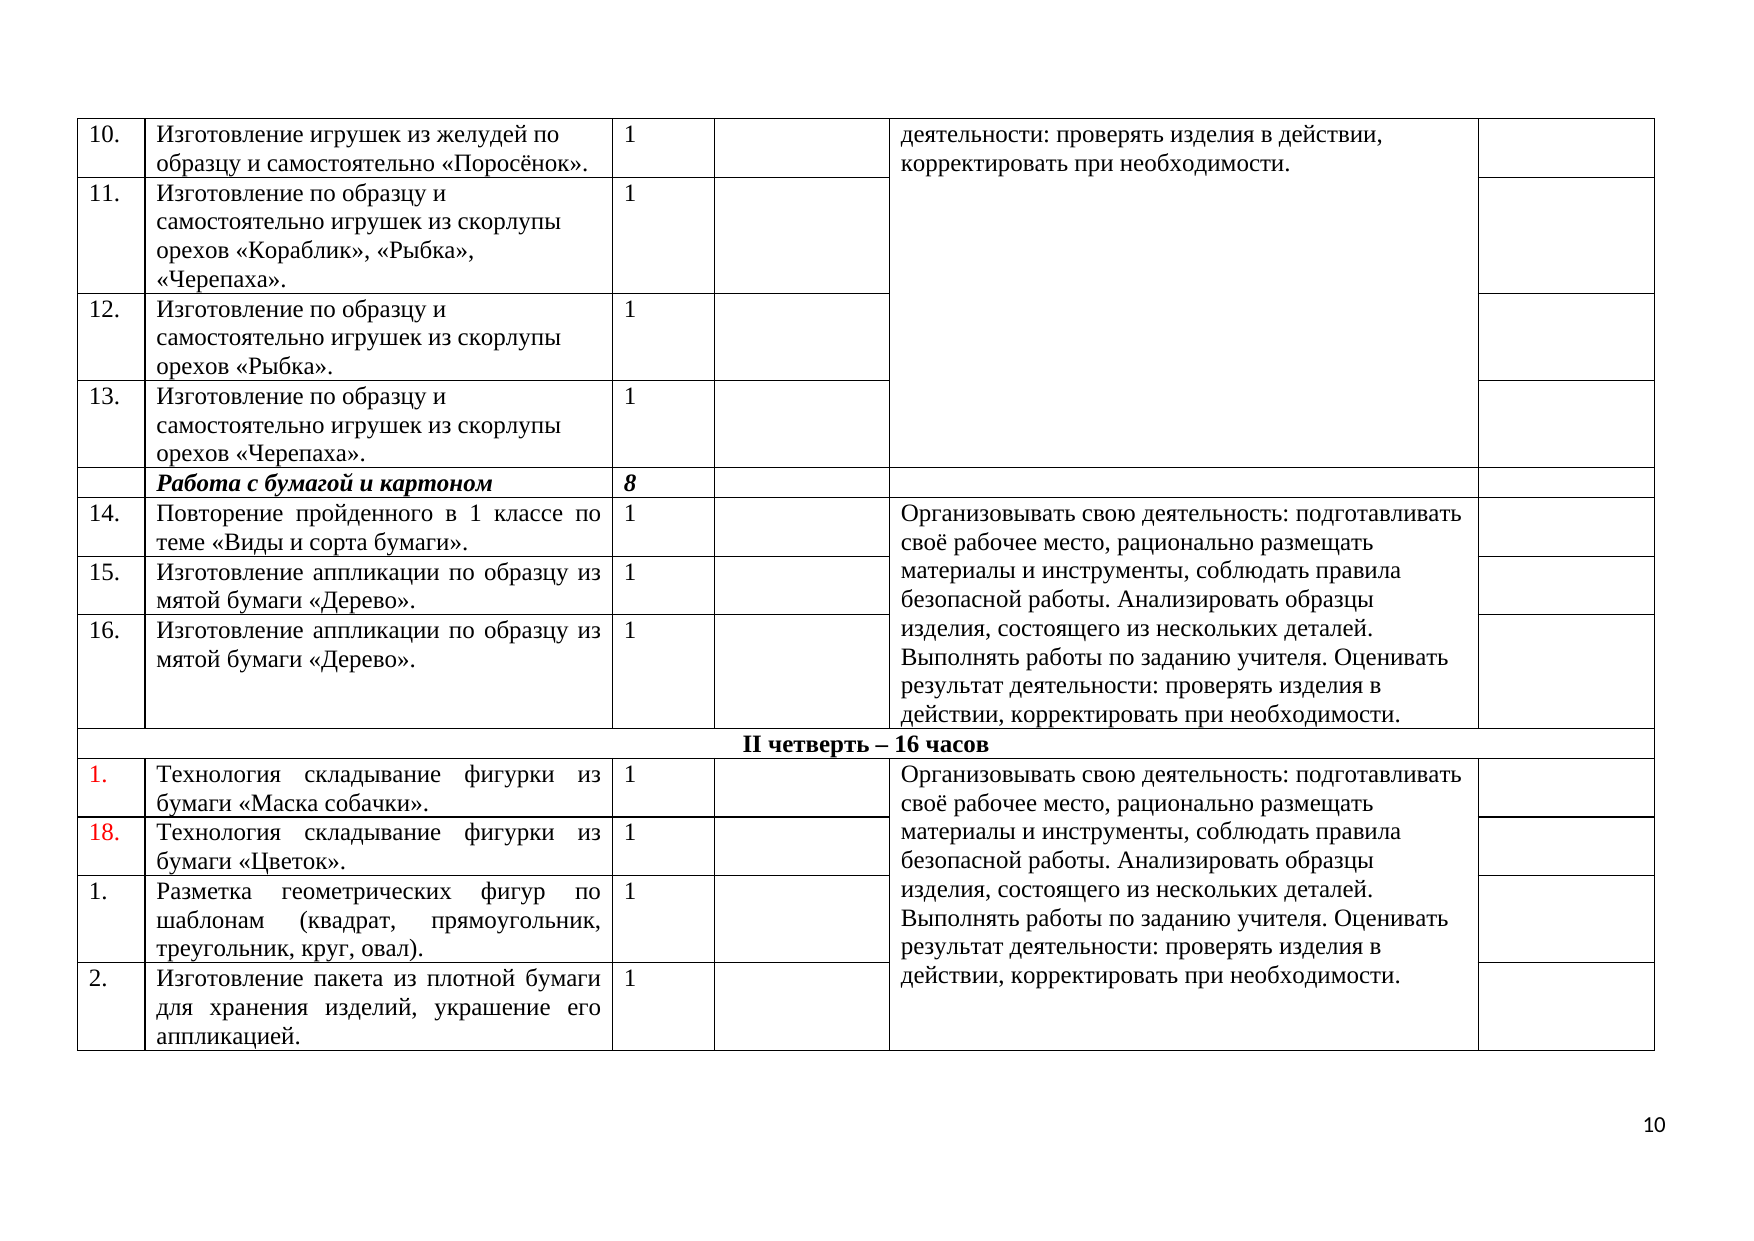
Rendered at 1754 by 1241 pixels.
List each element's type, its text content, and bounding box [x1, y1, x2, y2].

table_cell [715, 818, 889, 875]
table_cell Изготовление по образцу и самостоятельно игрушек из скорлупы орехов «Кораблик», «Рыбка», «Черепаха». [146, 178, 612, 293]
table_cell [78, 468, 144, 497]
table_cell 1 [613, 615, 714, 728]
table_cell 1 [613, 178, 714, 293]
table_cell 10. [78, 119, 144, 177]
table_cell [1479, 615, 1654, 728]
table_cell [715, 178, 889, 293]
table_cell 1. [78, 759, 144, 816]
table_cell 1 [613, 759, 714, 816]
table_cell [1479, 294, 1654, 380]
table_cell Организовывать свою деятельность: подготавливать своё рабочее место, рационально размещать материалы и инструменты, соблюдать правила безопасной работы. Анализировать образцы изделия, состоящего из нескольких деталей. Выполнять работы по заданию учителя. Оценивать результат деятельности: проверять изделия в действии, корректировать при необходимости. [890, 759, 1478, 1049]
table_cell [715, 119, 889, 177]
table_cell 13. [78, 381, 144, 467]
table_cell [890, 468, 1478, 497]
table_cell [1479, 818, 1654, 875]
table_cell [1479, 557, 1654, 614]
table_cell [1479, 498, 1654, 556]
table_cell Изготовление по образцу и самостоятельно игрушек из скорлупы орехов «Рыбка». [146, 294, 612, 380]
table_cell 1 [613, 498, 714, 556]
table_cell [1479, 178, 1654, 293]
table_cell [715, 615, 889, 728]
table_cell Технология складывание фигурки из бумаги «Маска собачки». [146, 759, 612, 816]
table_cell [715, 557, 889, 614]
table_cell Изготовление игрушек из желудей по образцу и самостоятельно «Поросёнок». [146, 119, 612, 177]
table_cell 1. [78, 876, 144, 962]
table_cell Технология складывание фигурки из бумаги «Цветок». [146, 818, 612, 875]
table_cell [1479, 759, 1654, 816]
table_cell Изготовление аппликации по образцу из мятой бумаги «Дерево». [146, 615, 612, 728]
table_cell Организовывать свою деятельность: подготавливать своё рабочее место, рационально размещать материалы и инструменты, соблюдать правила безопасной работы. Анализировать образцы изделия, состоящего из нескольких деталей. Выполнять работы по заданию учителя. Оценивать результат деятельности: проверять изделия в действии, корректировать при необходимости. [890, 498, 1478, 728]
table_cell 1 [613, 381, 714, 467]
table_cell [715, 381, 889, 467]
table_cell [1479, 381, 1654, 467]
table_cell [715, 759, 889, 816]
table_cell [146, 963, 612, 1049]
table_cell 1 [613, 119, 714, 177]
table_cell [1479, 963, 1654, 1049]
table_cell 12. [78, 294, 144, 380]
table_cell [1479, 119, 1654, 177]
table_cell 15. [78, 557, 144, 614]
table_cell [715, 468, 889, 497]
table_cell 1 [613, 557, 714, 614]
table_cell Повторение пройденного в 1 классе по теме «Виды и сорта бумаги». [146, 498, 612, 556]
table_cell [715, 876, 889, 962]
table_cell 1 [613, 294, 714, 380]
table_cell 2. [78, 963, 144, 1049]
table_cell Изготовление аппликации по образцу из мятой бумаги «Дерево». [146, 557, 612, 614]
table_cell 14. [78, 498, 144, 556]
table_cell 11. [78, 178, 144, 293]
table_cell [715, 294, 889, 380]
table_cell Изготовление по образцу и самостоятельно игрушек из скорлупы орехов «Черепаха». [146, 381, 612, 467]
table_cell II четверть – 16 часов [78, 729, 1654, 758]
table_cell 8 [613, 468, 714, 497]
table_cell 16. [78, 615, 144, 728]
table_cell [1479, 876, 1654, 962]
table_cell 1 [613, 818, 714, 875]
table_cell [1479, 468, 1654, 497]
table_cell [715, 498, 889, 556]
table_cell Работа с бумагой и картоном [146, 468, 612, 497]
table_cell [715, 963, 889, 1049]
table_cell 1 [613, 876, 714, 962]
table_cell 18. [78, 818, 144, 875]
table_cell 1 [613, 963, 714, 1049]
table_cell Разметка геометрических фигур по шаблонам (квадрат, прямоугольник, треугольник, круг, овал). [146, 876, 612, 962]
